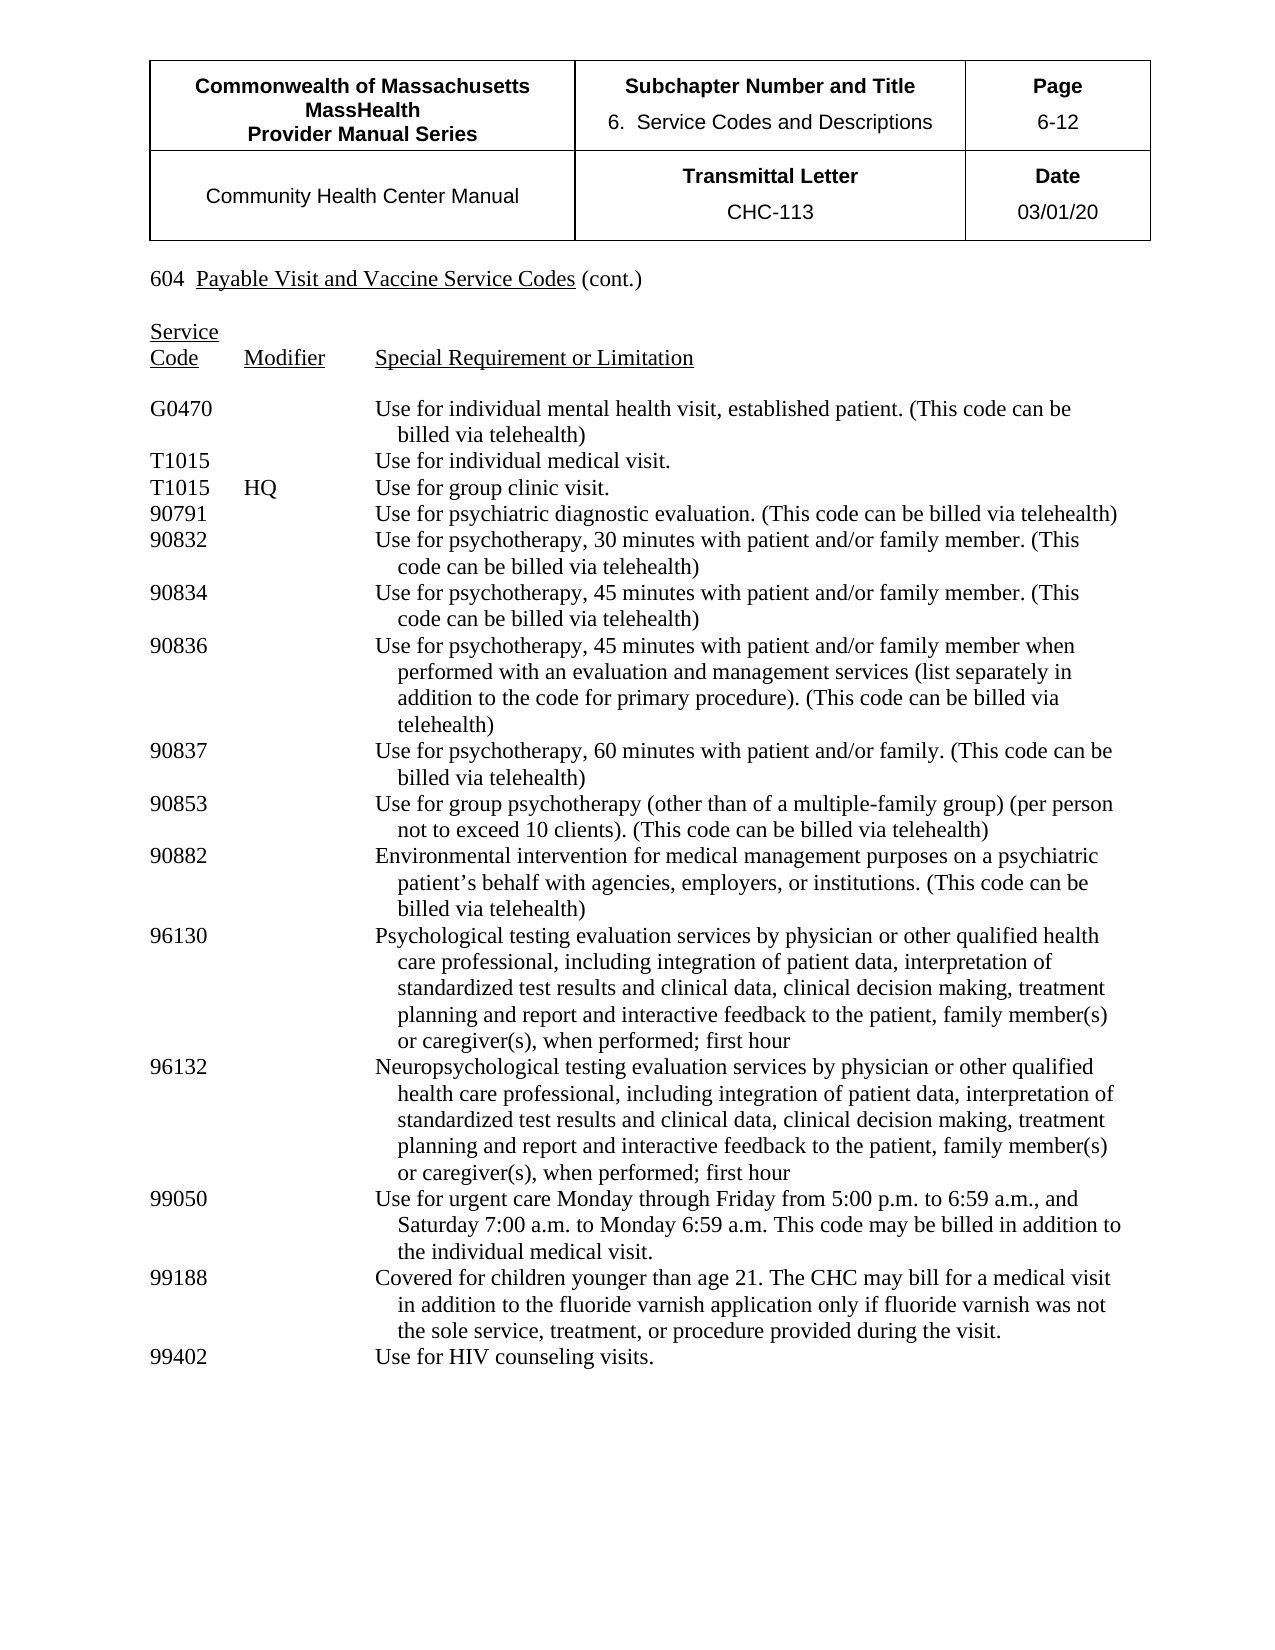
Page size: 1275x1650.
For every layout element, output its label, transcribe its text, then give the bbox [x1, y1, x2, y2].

text 99050 Use for urgent care Monday through Friday from 5:00 p.m. to 6:59 a.m., and Saturday 7:00 a.m. to Monday 6:59 a.m. This code may be billed in addition to the individual medical visit. [150, 1185, 1125, 1264]
text T1015 Use for individual medical visit. [150, 447, 1125, 474]
text 99402 Use for HIV counseling visits. [150, 1343, 1125, 1370]
text 99188 Covered for children younger than age 21. The CHC may bill for a medical visit in addition to the fluoride varnish application only if fluoride varnish was not the sole service, treatment, or procedure provided during the visit. [150, 1264, 1125, 1343]
text T1015 HQ Use for group clinic visit. [150, 474, 1125, 500]
text 90853 Use for group psychotherapy (other than of a multiple-family group) (per person not to exceed 10 clients). (This code can be billed via telehealth) [150, 790, 1125, 843]
text 90834 Use for psychotherapy, 45 minutes with patient and/or family member. (This code can be billed via telehealth) [150, 579, 1125, 632]
text 90836 Use for psychotherapy, 45 minutes with patient and/or family member when performed with an evaluation and management services (list separately in addition to the code for primary procedure). (This code can be billed via telehealth) [150, 632, 1125, 737]
text 90791 Use for psychiatric diagnostic evaluation. (This code can be billed via telehealth) [150, 500, 1125, 526]
text 96130 Psychological testing evaluation services by physician or other qualified health care professional, including integration of patient data, interpretation of standardized test results and clinical data, clinical decision making, treatment planning and report and interactive feedback to the patient, family member(s) or caregiver(s), when performed; first hour [150, 922, 1125, 1053]
text 90837 Use for psychotherapy, 60 minutes with patient and/or family. (This code can be billed via telehealth) [150, 737, 1125, 790]
text 90832 Use for psychotherapy, 30 minutes with patient and/or family member. (This code can be billed via telehealth) [150, 526, 1125, 579]
text 96132 Neuropsychological testing evaluation services by physician or other qualified health care professional, including integration of patient data, interpretation of standardized test results and clinical data, clinical decision making, treatment planning and report and interactive feedback to the patient, family member(s) or caregiver(s), when performed; first hour [150, 1053, 1125, 1185]
text 90882 Environmental intervention for medical management purposes on a psychiatric patient’s behalf with agencies, employers, or institutions. (This code can be billed via telehealth) [150, 843, 1125, 922]
text G0470 Use for individual mental health visit, established patient. (This code can be billed via telehealth) [150, 394, 1125, 447]
